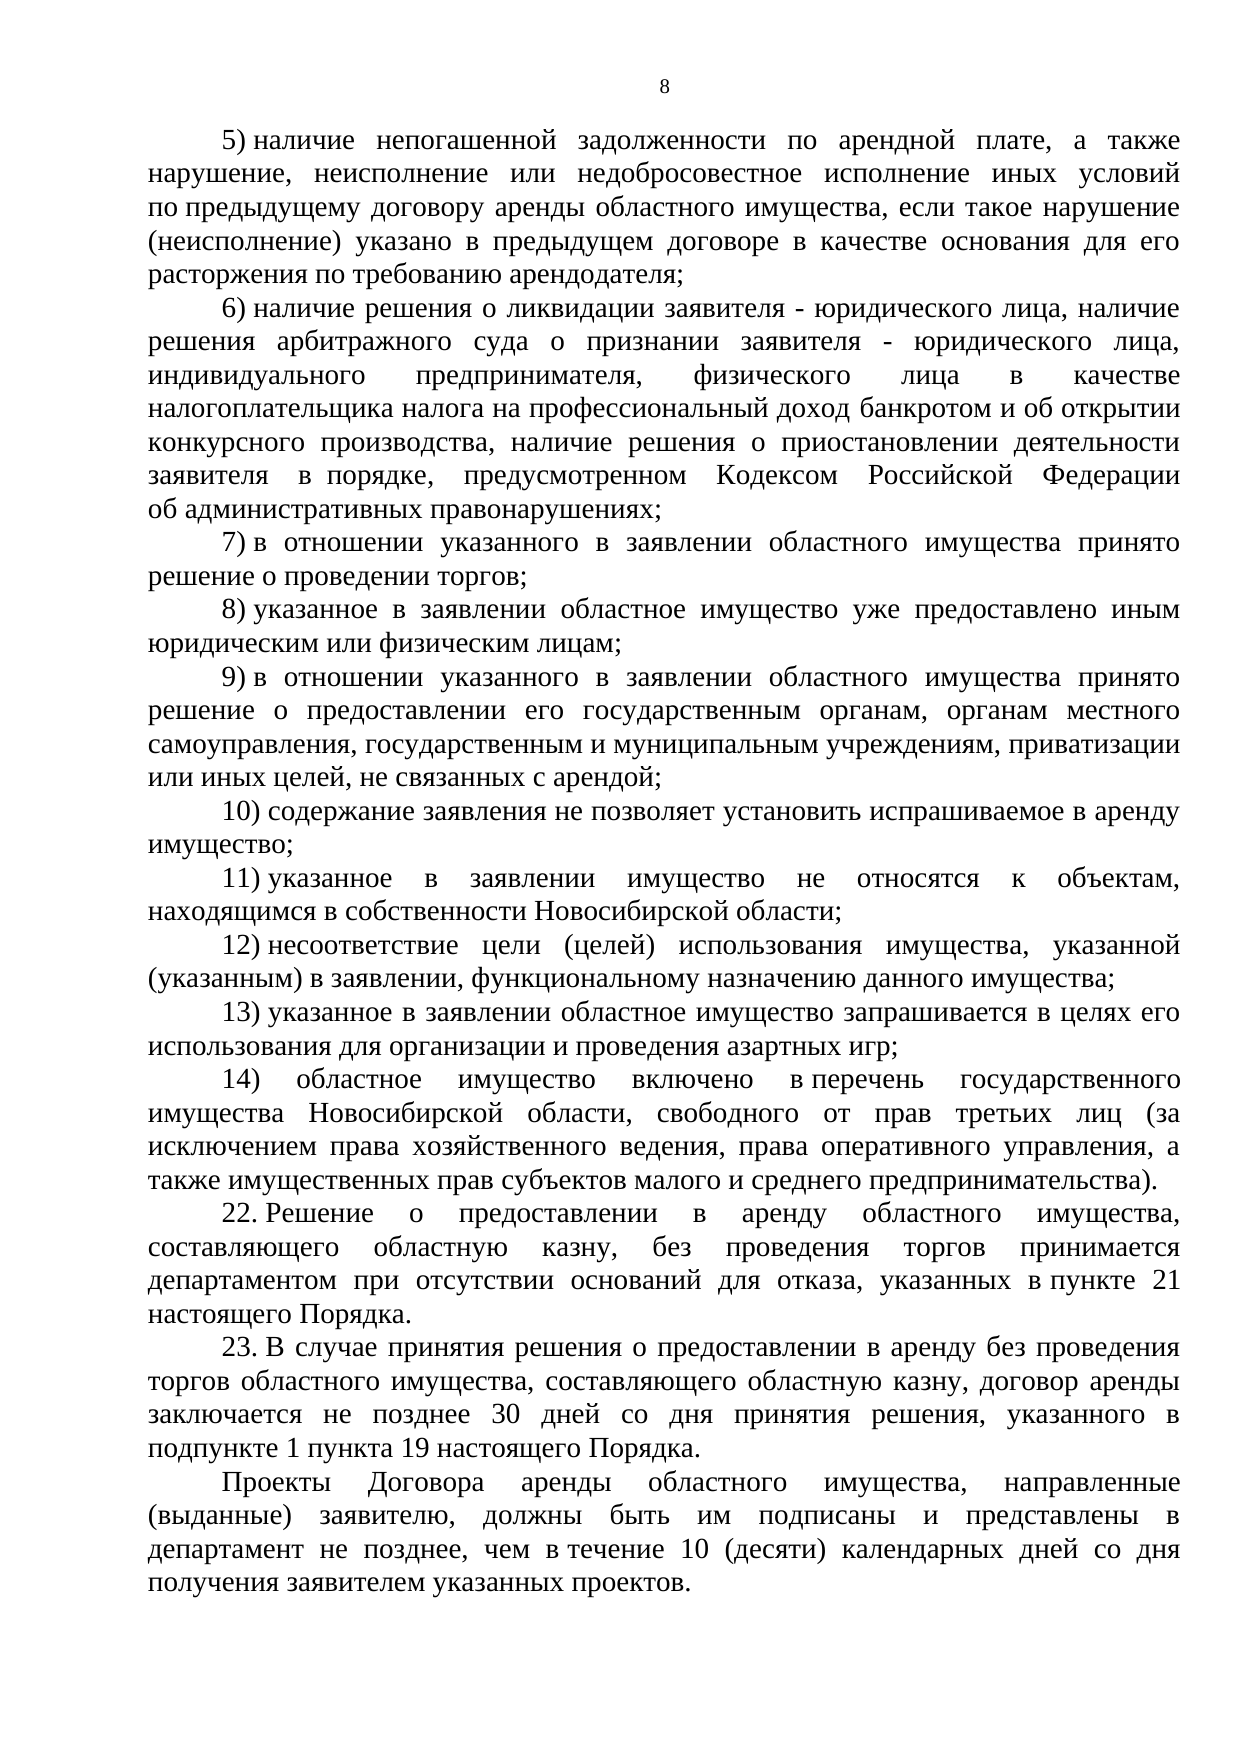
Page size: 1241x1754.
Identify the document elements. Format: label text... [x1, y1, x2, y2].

text 13) указанное в заявлении областное имущество запрашивается в целях его использования для организации и проведения азартных игр; [148, 994, 1181, 1061]
text Проекты Договора аренды областного имущества, направленные (выданные) заявителю, должны быть им подписаны и представлены в департамент не позднее, чем в течение 10 (десяти) календарных дней со дня получения заявителем указанных проектов. [148, 1464, 1181, 1598]
text 9) в отношении указанного в заявлении областного имущества принято решение о предоставлении его государственным органам, органам местного самоуправления, государственным и муниципальным учреждениям, приватизации или иных целей, не связанных с арендой; [148, 659, 1181, 793]
text 11) указанное в заявлении имущество не относятся к объектам, находящимся в собственности Новосибирской области; [148, 860, 1181, 927]
text 10) содержание заявления не позволяет установить испрашиваемое в аренду имущество; [148, 793, 1181, 860]
text 14) областное имущество включено в перечень государственного имущества Новосибирской области, свободного от прав третьих лиц (за исключением права хозяйственного ведения, права оперативного управления, а также имущественных прав субъектов малого и среднего предпринимательства). [148, 1061, 1181, 1195]
text 12) несоответствие цели (целей) использования имущества, указанной (указанным) в заявлении, функциональному назначению данного имущества; [148, 927, 1181, 994]
text 22. Решение о предоставлении в аренду областного имущества, составляющего областную казну, без проведения торгов принимается департаментом при отсутствии оснований для отказа, указанных в пункте 21 настоящего Порядка. [148, 1195, 1181, 1329]
text 23. В случае принятия решения о предоставлении в аренду без проведения торгов областного имущества, составляющего областную казну, договор аренды заключается не позднее 30 дней со дня принятия решения, указанного в подпункте 1 пункта 19 настоящего Порядка. [148, 1329, 1181, 1464]
text 8) указанное в заявлении областное имущество уже предоставлено иным юридическим или физическим лицам; [148, 592, 1181, 659]
text 5) наличие непогашенной задолженности по арендной плате, а также нарушение, неисполнение или недобросовестное исполнение иных условий по предыдущему договору аренды областного имущества, если такое нарушение (неисполнение) указано в предыдущем договоре в качестве основания для его расторжения по требованию арендодателя; [148, 122, 1181, 290]
text 6) наличие решения о ликвидации заявителя - юридического лица, наличие решения арбитражного суда о признании заявителя - юридического лица, индивидуального предпринимателя, физического лица в качестве налогоплательщика налога на профессиональный доход банкротом и об открытии конкурсного производства, наличие решения о приостановлении деятельности заявителя в порядке, предусмотренном Кодексом Российской Федерации об административных правонарушениях; [148, 290, 1181, 524]
text 7) в отношении указанного в заявлении областного имущества принято решение о проведении торгов; [148, 524, 1181, 592]
